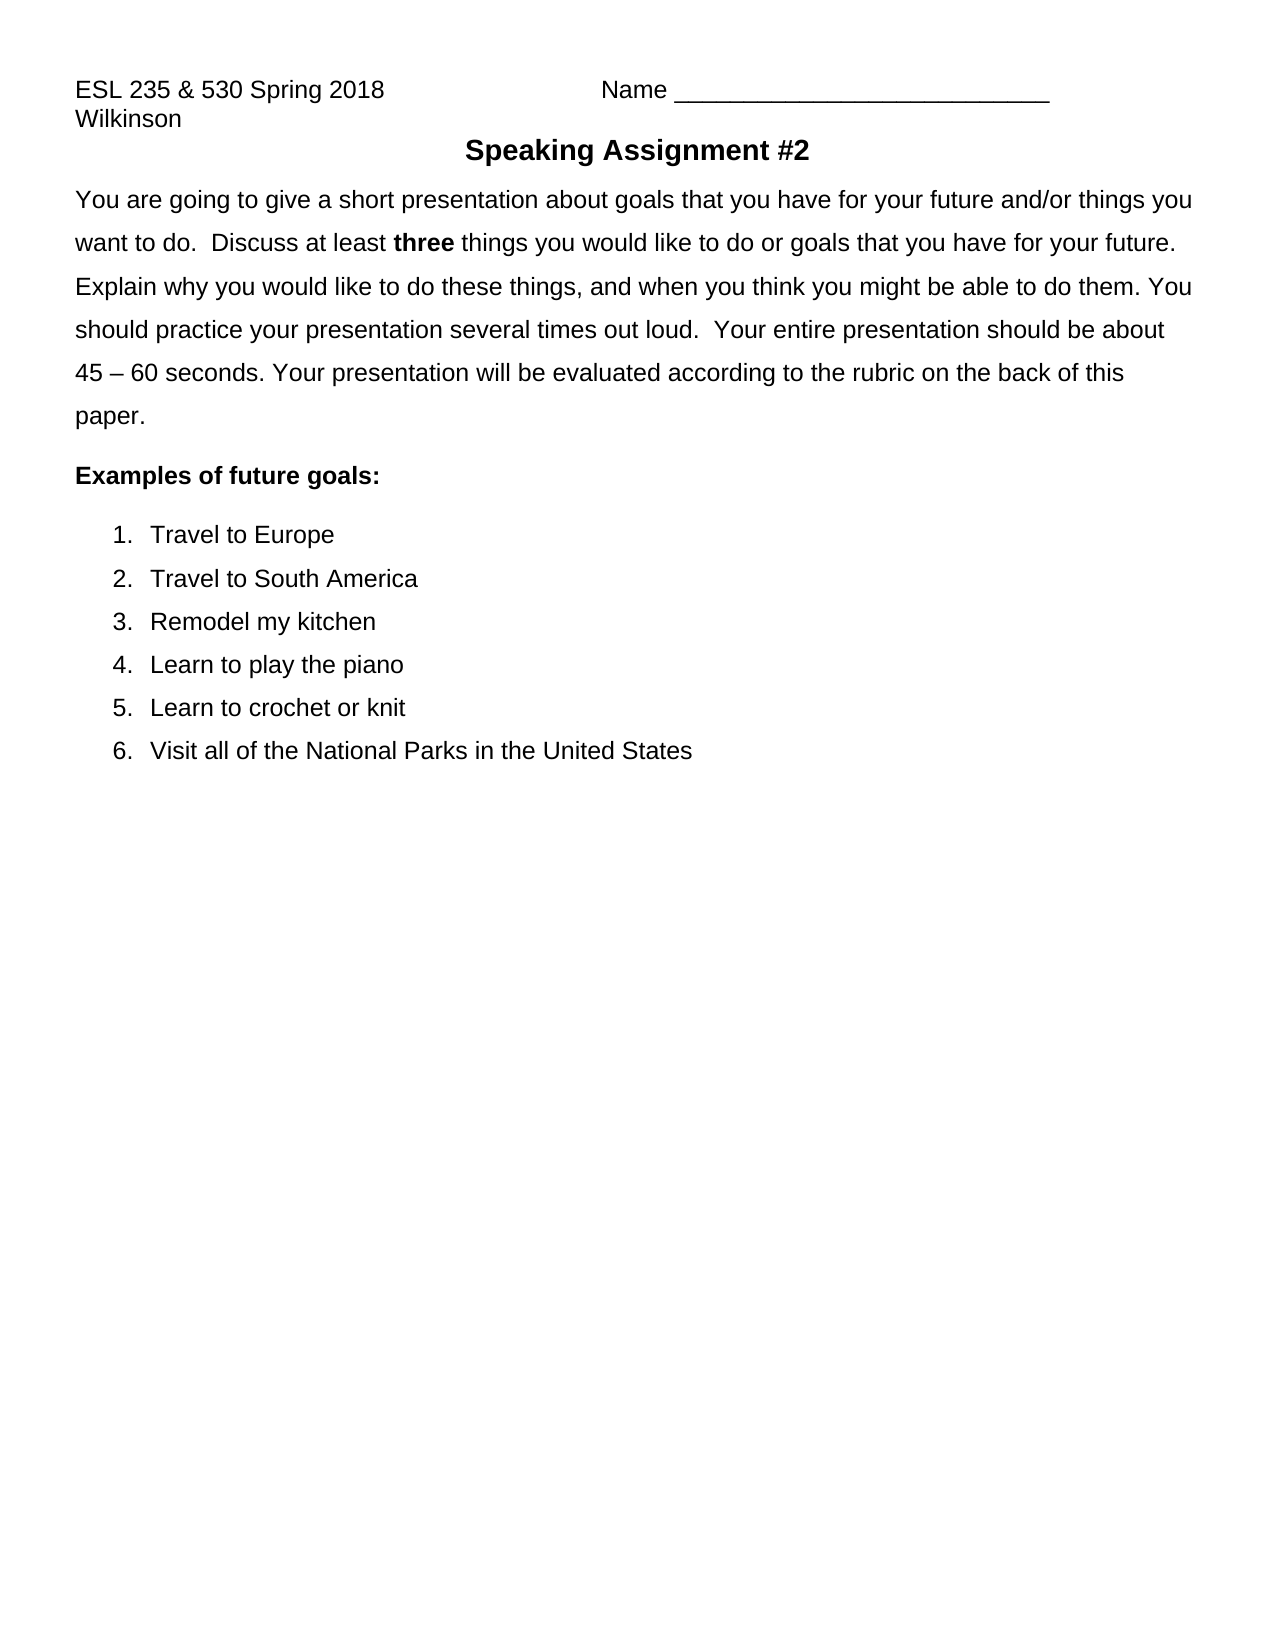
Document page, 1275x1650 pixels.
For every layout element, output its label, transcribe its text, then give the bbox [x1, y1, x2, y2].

list Learn to crochet or knit [112, 693, 1200, 722]
list Travel to Europe [112, 521, 1200, 549]
list Travel to South America [112, 564, 1200, 592]
list Remodel my kitchen [112, 607, 1200, 636]
list Learn to play the piano [112, 650, 1200, 679]
list Visit all of the National Parks in the United States [112, 736, 1200, 765]
text You are going to give a short presentation about goals that you have for your future and/or things you want to do. Discuss at least three things you would like to do or goals that you have for your future. Explain why you would like to do these things, and when you think you might be able to do them. You should practice your presentation several times out loud. Your entire presentation should be about 45 – 60 seconds. Your presentation will be evaluated according to the rubric on the back of this paper. [75, 185, 1200, 430]
text Examples of future goals: [75, 461, 1200, 489]
text Speaking Assignment #2 [75, 132, 1200, 166]
